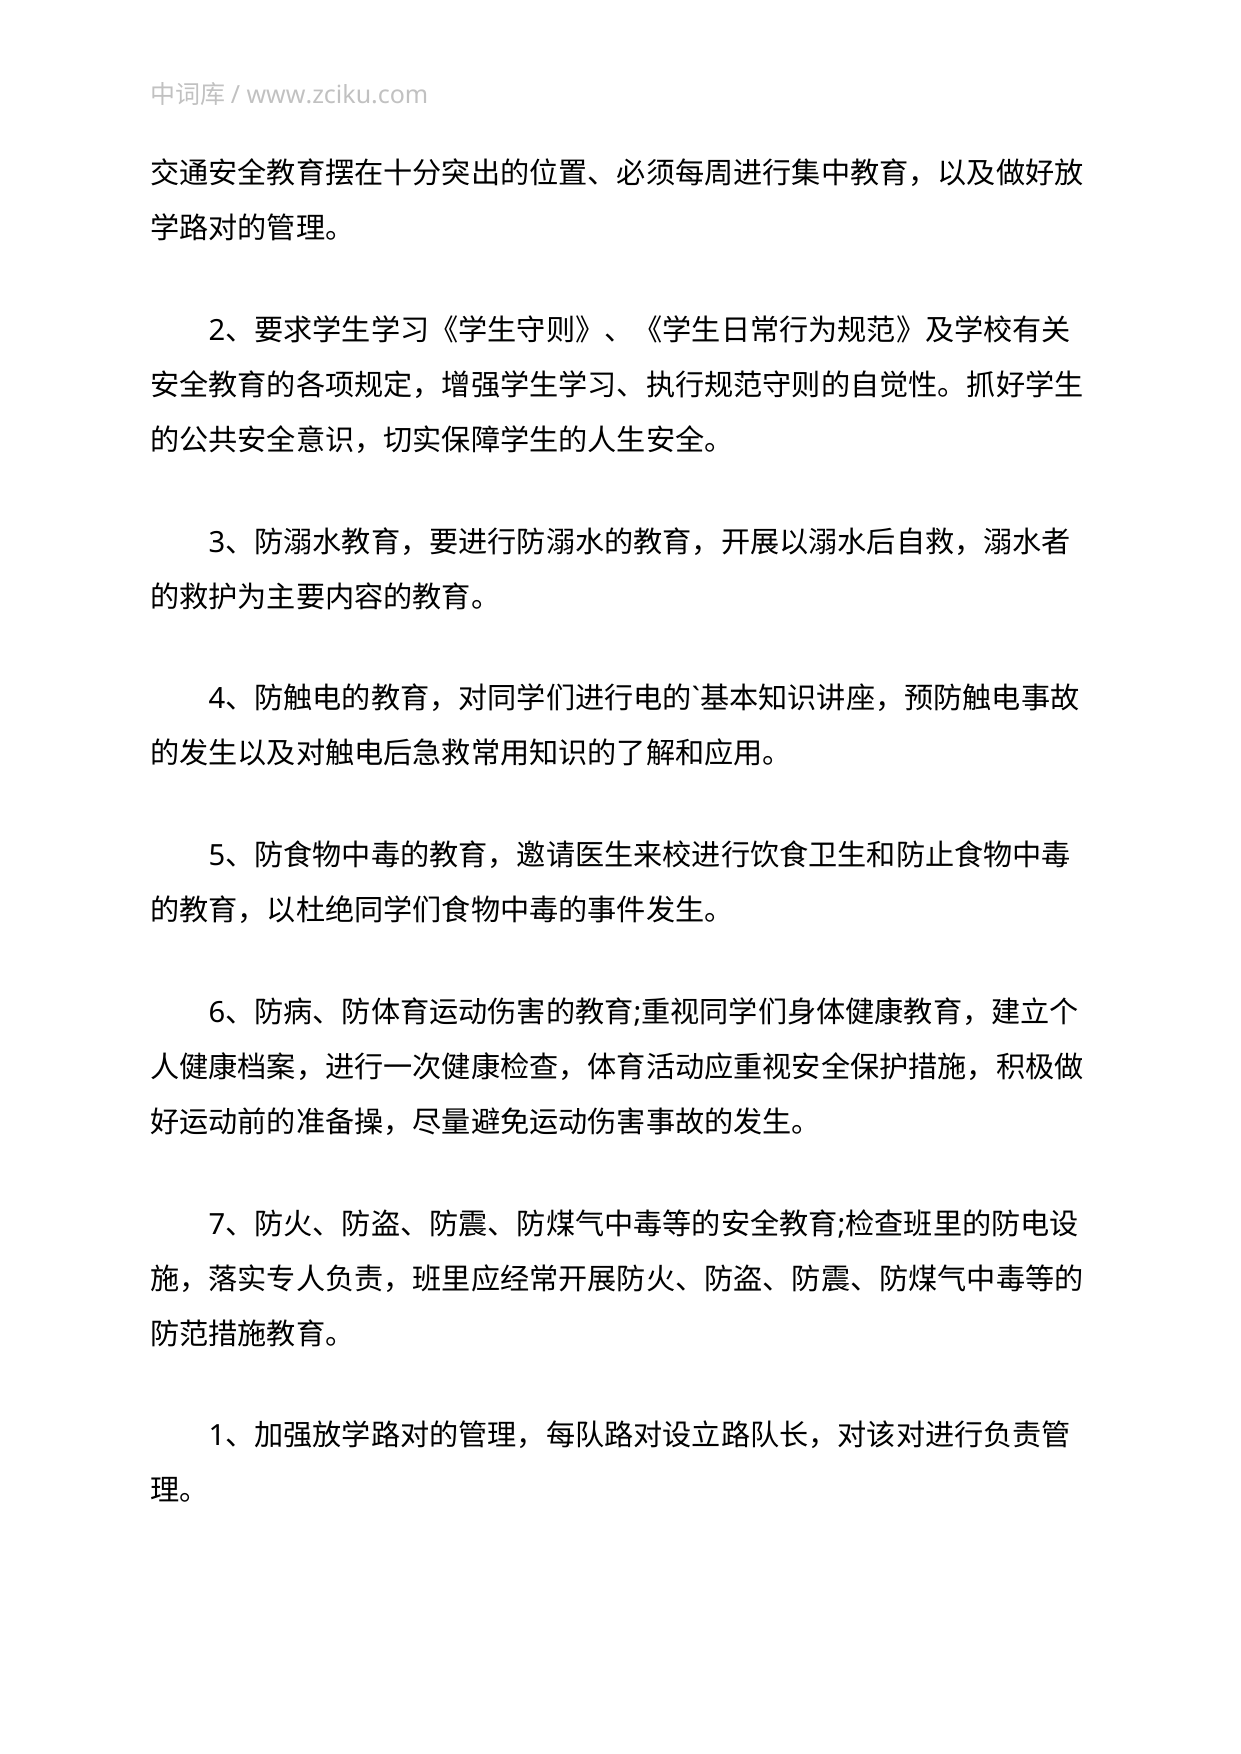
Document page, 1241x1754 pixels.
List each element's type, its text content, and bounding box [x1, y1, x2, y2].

text 1、加强放学路对的管理，每队路对设立路队长，对该对进行负责管理。 [150, 1412, 1090, 1509]
text 2、要求学生学习《学生守则》、《学生日常行为规范》及学校有关安全教育的各项规定，增强学生学习、执行规范守则的自觉性。抓好学生的公共安全意识，切实保障学生的人生安全。 [150, 307, 1090, 459]
text 6、防病、防体育运动伤害的教育;重视同学们身体健康教育，建立个人健康档案，进行一次健康检查，体育活动应重视安全保护措施，积极做好运动前的准备操，尽量避免运动伤害事故的发生。 [150, 989, 1090, 1141]
text 4、防触电的教育，对同学们进行电的`基本知识讲座，预防触电事故的发生以及对触电后急救常用知识的了解和应用。 [150, 675, 1090, 772]
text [150, 150, 1090, 247]
text 3、防溺水教育，要进行防溺水的教育，开展以溺水后自救，溺水者的救护为主要内容的教育。 [150, 518, 1090, 616]
text 5、防食物中毒的教育，邀请医生来校进行饮食卫生和防止食物中毒的教育，以杜绝同学们食物中毒的事件发生。 [150, 832, 1090, 929]
text 7、防火、防盗、防震、防煤气中毒等的安全教育;检查班里的防电设施，落实专人负责，班里应经常开展防火、防盗、防震、防煤气中毒等的防范措施教育。 [150, 1200, 1090, 1352]
